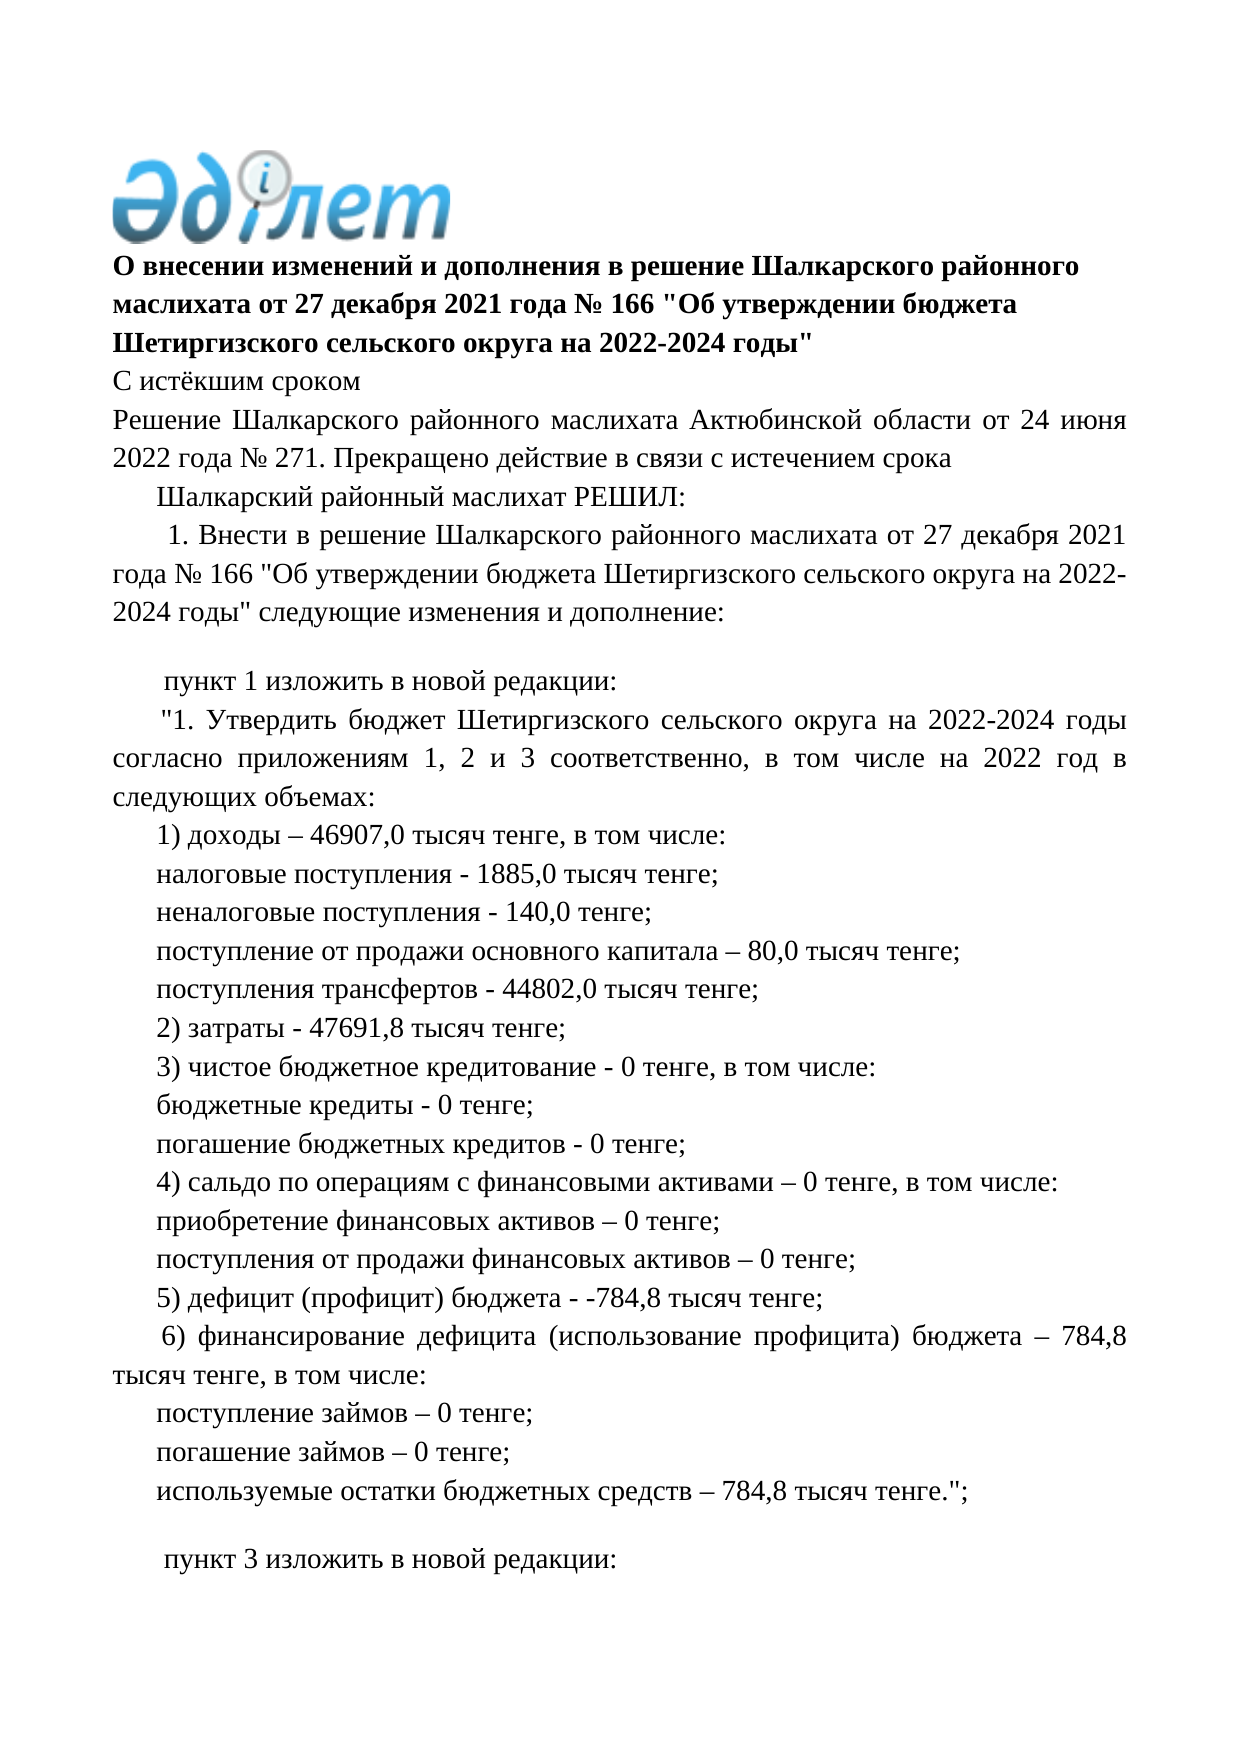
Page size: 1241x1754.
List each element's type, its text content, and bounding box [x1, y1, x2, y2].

picture [112, 150, 451, 244]
text 4) сальдо по операциям с финансовыми активами – 0 тенге, в том числе: [112, 1164, 1128, 1198]
text погашение займов – 0 тенге; [112, 1434, 1128, 1468]
text поступление займов – 0 тенге; [112, 1396, 1128, 1429]
text пункт 1 изложить в новой редакции: [112, 663, 1128, 697]
text погашение бюджетных кредитов - 0 тенге; [112, 1126, 1128, 1159]
text поступления трансфертов - 44802,0 тысяч тенге; [112, 972, 1128, 1005]
text поступление от продажи основного капитала – 80,0 тысяч тенге; [112, 933, 1128, 967]
text С истёкшим сроком [112, 363, 1128, 397]
text приобретение финансовых активов – 0 тенге; [112, 1203, 1128, 1236]
text бюджетные кредиты - 0 тенге; [112, 1087, 1128, 1121]
text 5) дефицит (профицит) бюджета - -784,8 тысяч тенге; [112, 1280, 1128, 1313]
text О внесении изменений и дополнения в решение Шалкарского районного маслихата от 27 декабря 2021 года № 166 "Об утверждении бюджета Шетиргизского сельского округа на 2022-2024 годы" [112, 248, 1128, 358]
text поступления от продажи финансовых активов – 0 тенге; [112, 1241, 1128, 1275]
text 1. Внести в решение Шалкарского районного маслихата от 27 декабря 2021 года № 166 "Об утверждении бюджета Шетиргизского сельского округа на 2022-2024 годы" следующие изменения и дополнение: [112, 517, 1128, 628]
text 1) доходы – 46907,0 тысяч тенге, в том числе: [112, 817, 1128, 851]
text 6) финансирование дефицита (использование профицита) бюджета – 784,8 тысяч тенге, в том числе: [112, 1318, 1128, 1391]
text налоговые поступления - 1885,0 тысяч тенге; [112, 856, 1128, 889]
text Решение Шалкарского районного маслихата Актюбинской области от 24 июня 2022 года № 271. Прекращено действие в связи с истечением срока [112, 402, 1128, 474]
text Шалкарский районный маслихат РЕШИЛ: [112, 479, 1128, 512]
text 3) чистое бюджетное кредитование - 0 тенге, в том числе: [112, 1049, 1128, 1082]
text 2) затраты - 47691,8 тысяч тенге; [112, 1010, 1128, 1044]
text используемые остатки бюджетных средств – 784,8 тысяч тенге."; [112, 1473, 1128, 1506]
text пункт 3 изложить в новой редакции: [112, 1541, 1128, 1575]
text "1. Утвердить бюджет Шетиргизского сельского округа на 2022-2024 годы согласно приложениям 1, 2 и 3 соответственно, в том числе на 2022 год в следующих объемах: [112, 702, 1128, 812]
text неналоговые поступления - 140,0 тенге; [112, 894, 1128, 928]
